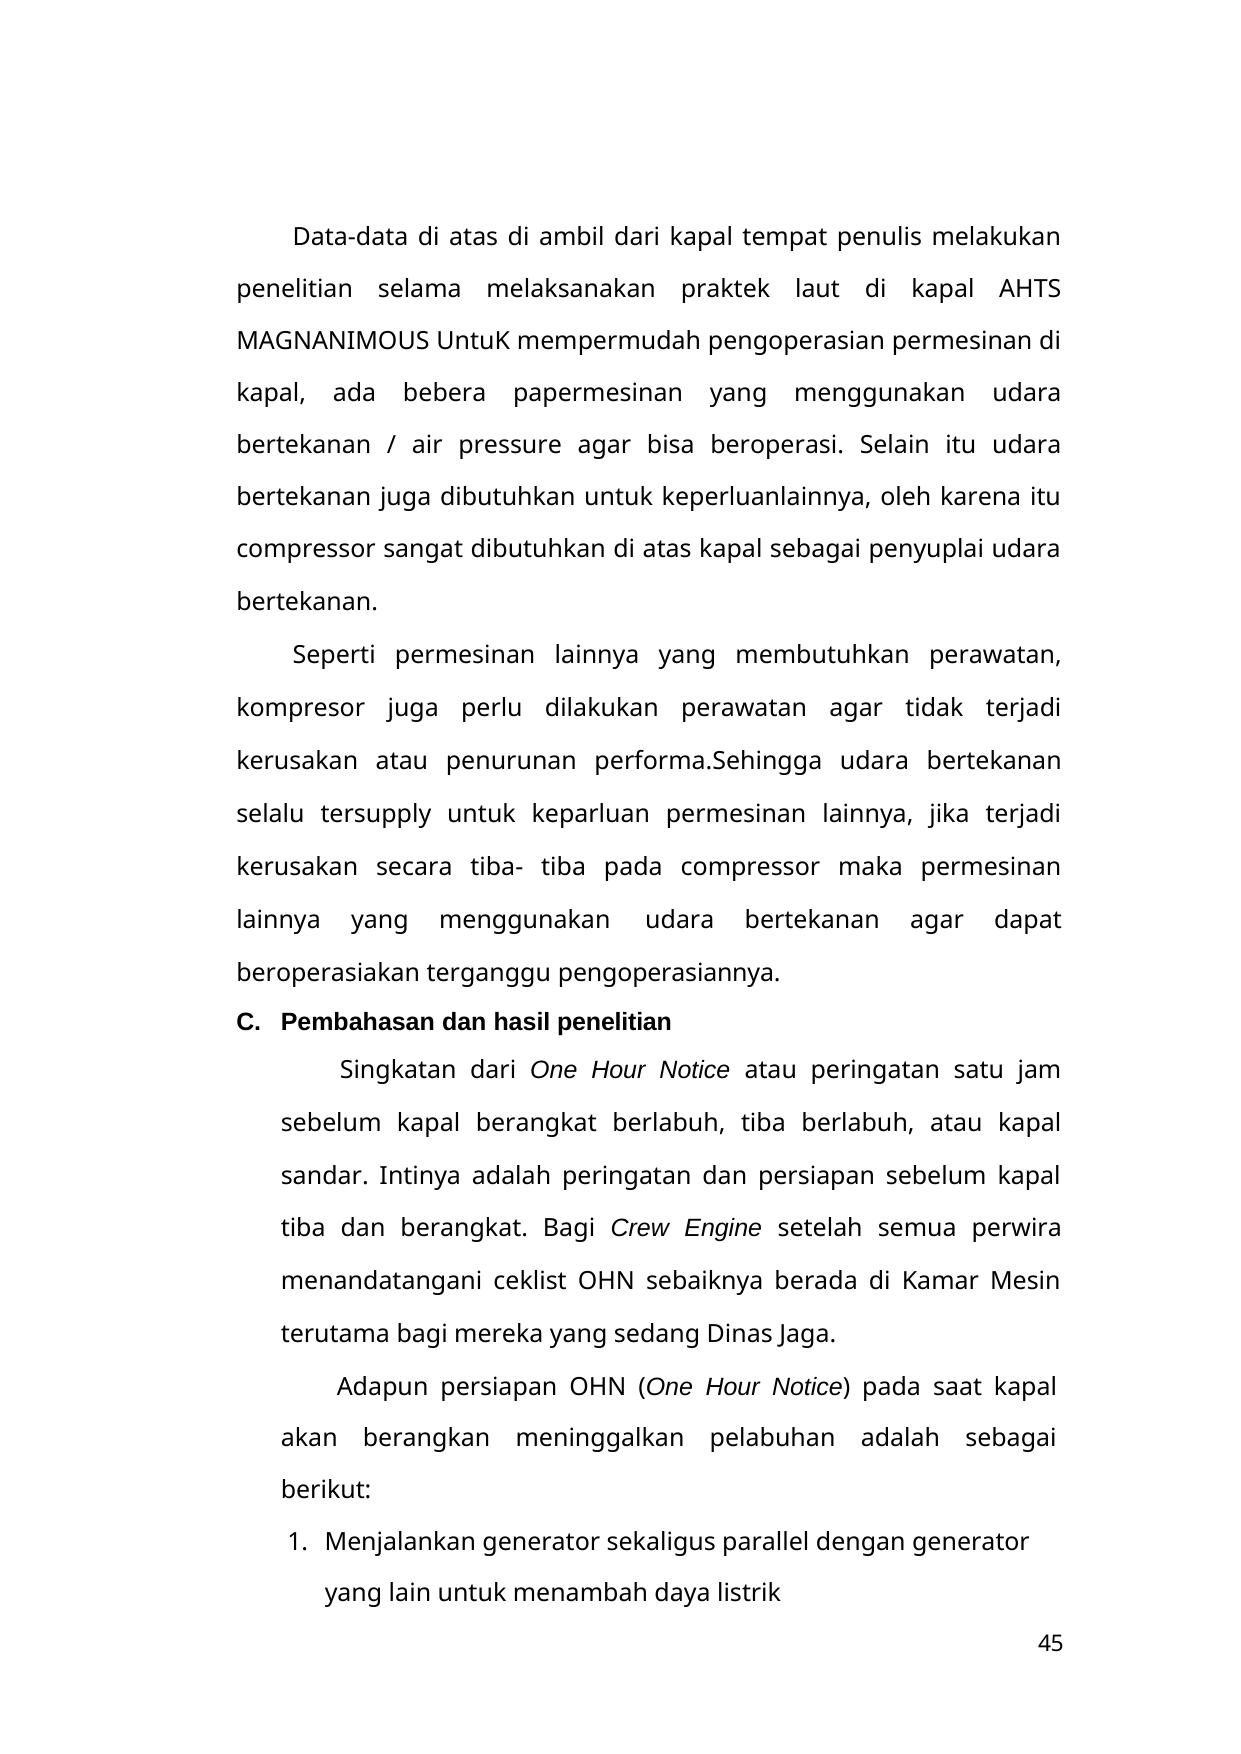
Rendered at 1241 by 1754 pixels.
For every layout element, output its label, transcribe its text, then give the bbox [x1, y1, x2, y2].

text Singkatan dari One Hour Notice atau peringatan satu jam sebelum kapal berangkat berlabuh, tiba berlabuh, atau kapal sandar. Intinya adalah peringatan dan persiapan sebelum kapal tiba dan berangkat. Bagi Crew Engine setelah semua perwira menandatangani ceklist OHN sebaiknya berada di Kamar Mesin terutama bagi mereka yang sedang Dinas Jaga. [281, 1052, 1062, 1349]
text Adapun persiapan OHN (One Hour Notice) pada saat kapal akan berangkan meninggalkan pelabuhan adalah sebagai berikut: [281, 1368, 1057, 1506]
list Pembahasan dan hasil penelitian [236, 1008, 1080, 1036]
text Seperti permesinan lainnya yang membutuhkan perawatan, kompresor juga perlu dilakukan perawatan agar tidak terjadi kerusakan atau penurunan performa.Sehingga udara bertekanan selalu tersupply untuk keparluan permesinan lainnya, jika terjadi kerusakan secara tiba- tiba pada compressor maka permesinan lainnya yang menggunakan udara bertekanan agar dapat beroperasiakan terganggu pengoperasiannya. [236, 636, 1062, 989]
text Data-data di atas di ambil dari kapal tempat penulis melakukan penelitian selama melaksanakan praktek laut di kapal AHTS MAGNANIMOUS UntuK mempermudah pengoperasian permesinan di kapal, ada bebera papermesinan yang menggunakan udara bertekanan / air pressure agar bisa beroperasi. Selain itu udara bertekanan juga dibutuhkan untuk keperluanlainnya, oleh karena itu compressor sangat dibutuhkan di atas kapal sebagai penyuplai udara bertekanan. [236, 218, 1062, 617]
list Menjalankan generator sekaligus parallel dengan generator yang lain untuk menambah daya listrik [287, 1523, 1061, 1609]
